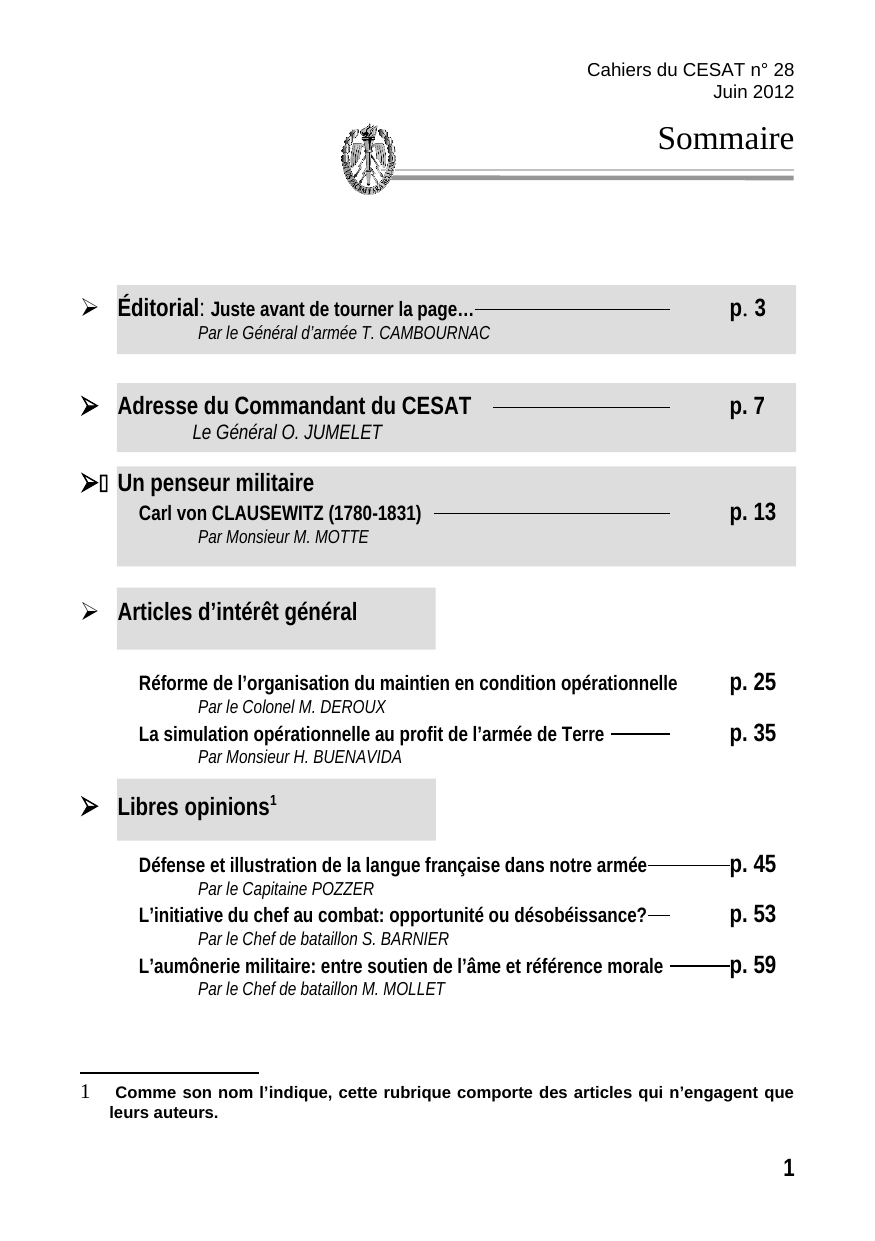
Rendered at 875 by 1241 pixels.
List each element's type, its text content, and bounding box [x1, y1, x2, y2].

text Par Monsieur M. MOTTE [139, 526, 794, 547]
subtitle La simulation opérationnelle au profit de l’armée de Terre p. 35 [80, 718, 794, 746]
list Articles d’intérêt général [80, 597, 794, 626]
text Défense et illustration de la langue française dans notre armée p. 45 [80, 849, 794, 878]
text L’aumônerie militaire: entre soutien de l’âme et référence morale p. 59 [80, 950, 800, 978]
text Par le Chef de bataillon M. MOLLET [80, 978, 800, 1000]
text Le Général O. JUMELET [117, 420, 794, 444]
text Par le Général d’armée T. CAMBOURNAC [139, 322, 794, 343]
text Réforme de l’organisation du maintien en condition opérationnelle p. 25 [80, 667, 794, 696]
title Par le Capitaine POZZER [139, 878, 794, 899]
list Éditorial: Juste avant de tourner la page… p. 3 [80, 293, 794, 322]
text Par le Chef de bataillon S. BARNIER [139, 928, 794, 950]
subtitle Sommaire [80, 118, 794, 156]
text Carl von CLAUSEWITZ (1780-1831) p. 13 [80, 497, 794, 526]
list Un penseur militaire [80, 468, 794, 497]
list Libres opinions [80, 792, 792, 821]
text L’initiative du chef au combat: opportunité ou désobéissance? p. 53 [80, 899, 794, 928]
text Par Monsieur H. BUENAVIDA [139, 746, 792, 768]
text Par le Colonel M. DEROUX [139, 696, 792, 718]
list Adresse du Commandant du CESAT p. 7 [80, 391, 794, 420]
